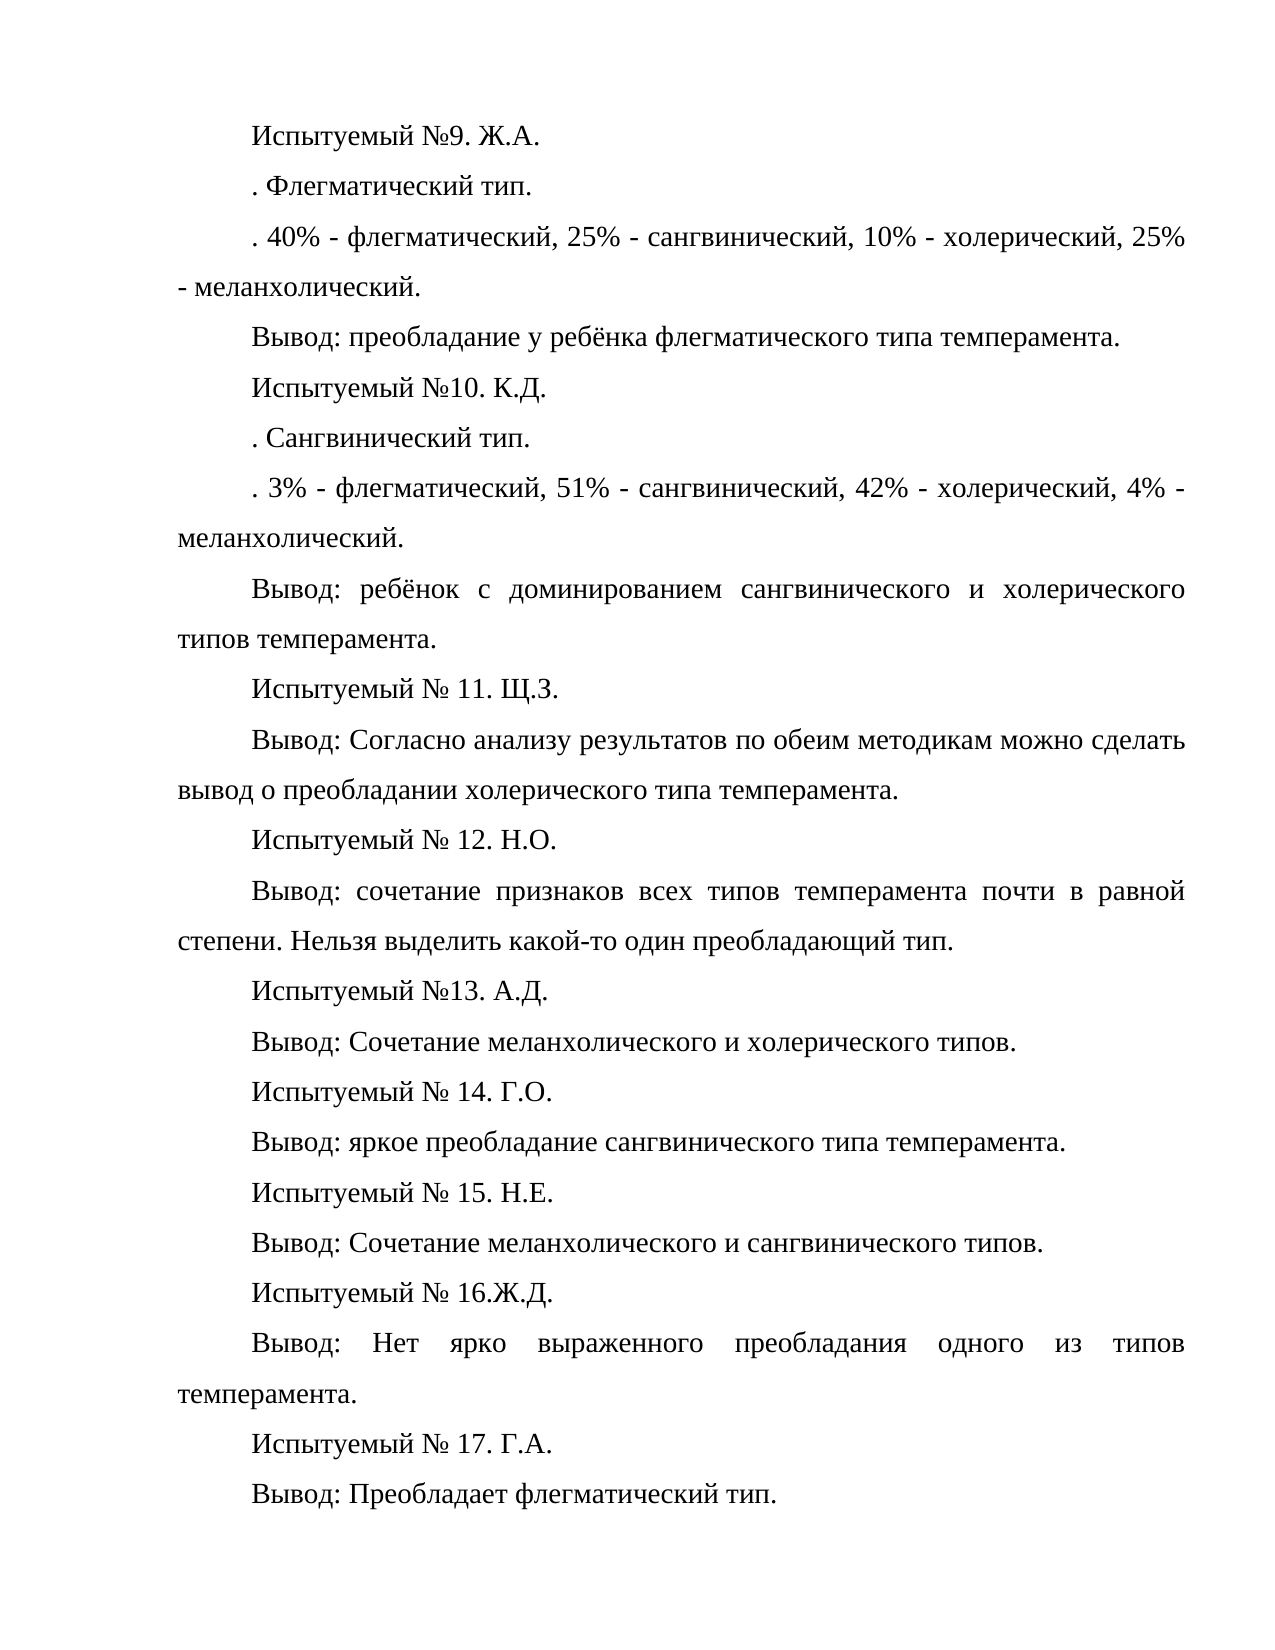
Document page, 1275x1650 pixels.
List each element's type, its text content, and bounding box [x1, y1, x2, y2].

text Испытуемый №13. А.Д. [177, 973, 1186, 1007]
text Вывод: ребёнок с доминированием сангвинического и холерического типов темперамента. [177, 571, 1186, 655]
text Испытуемый № 12. Н.О. [177, 822, 1186, 856]
text Вывод: Нет ярко выраженного преобладания одного из типов темперамента. [177, 1326, 1186, 1409]
text Испытуемый № 16.Ж.Д. [177, 1275, 1186, 1309]
text Вывод: Преобладает флегматический тип. [177, 1477, 1186, 1510]
text Испытуемый № 11. Щ.З. [177, 672, 1186, 705]
text Вывод: Сочетание меланхолического и холерического типов. [177, 1024, 1186, 1057]
text Испытуемый № 17. Г.А. [177, 1426, 1186, 1460]
text Вывод: преобладание у ребёнка флегматического типа темперамента. [177, 319, 1186, 353]
text . Флегматический тип. [177, 168, 1186, 202]
text . 40% - флегматический, 25% - сангвинический, 10% - холерический, 25% - меланхолический. [177, 219, 1186, 303]
text Испытуемый № 14. Г.О. [177, 1074, 1186, 1108]
text Вывод: Сочетание меланхолического и сангвинического типов. [177, 1225, 1186, 1258]
text Вывод: Согласно анализу результатов по обеим методикам можно сделать вывод о преобладании холерического типа темперамента. [177, 722, 1186, 806]
text Вывод: сочетание признаков всех типов темперамента почти в равной степени. Нельзя выделить какой-то один преобладающий тип. [177, 873, 1186, 957]
text Испытуемый №9. Ж.А. [177, 118, 1186, 152]
text . 3% - флегматический, 51% - сангвинический, 42% - холерический, 4% - меланхолический. [177, 470, 1186, 554]
text Вывод: яркое преобладание сангвинического типа темперамента. [177, 1124, 1186, 1158]
text . Сангвинический тип. [177, 420, 1186, 453]
text Испытуемый № 15. Н.Е. [177, 1175, 1186, 1208]
text Испытуемый №10. К.Д. [177, 370, 1186, 403]
